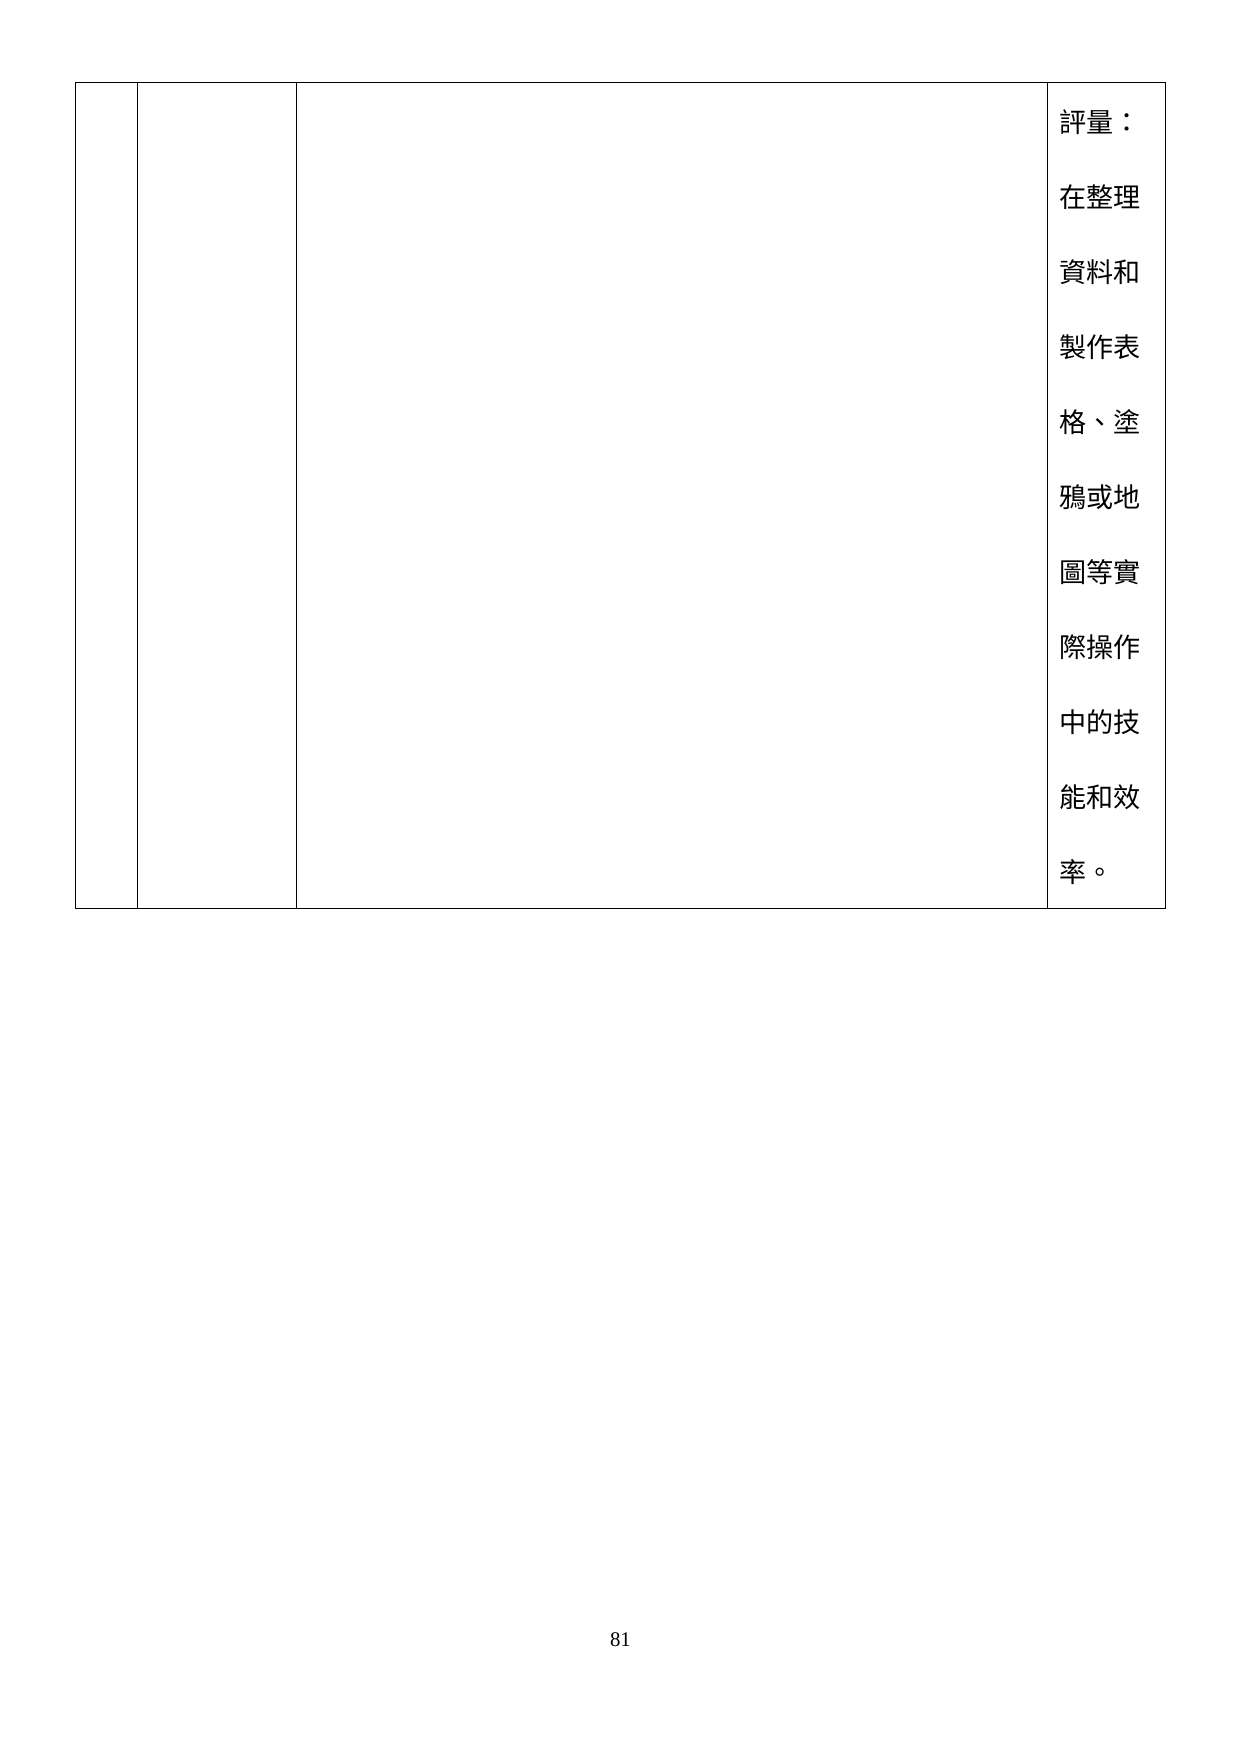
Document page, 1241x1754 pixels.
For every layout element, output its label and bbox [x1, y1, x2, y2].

table_cell [138, 83, 296, 908]
table_cell [1048, 83, 1165, 908]
table_cell [297, 83, 1047, 908]
table_cell [76, 83, 137, 908]
